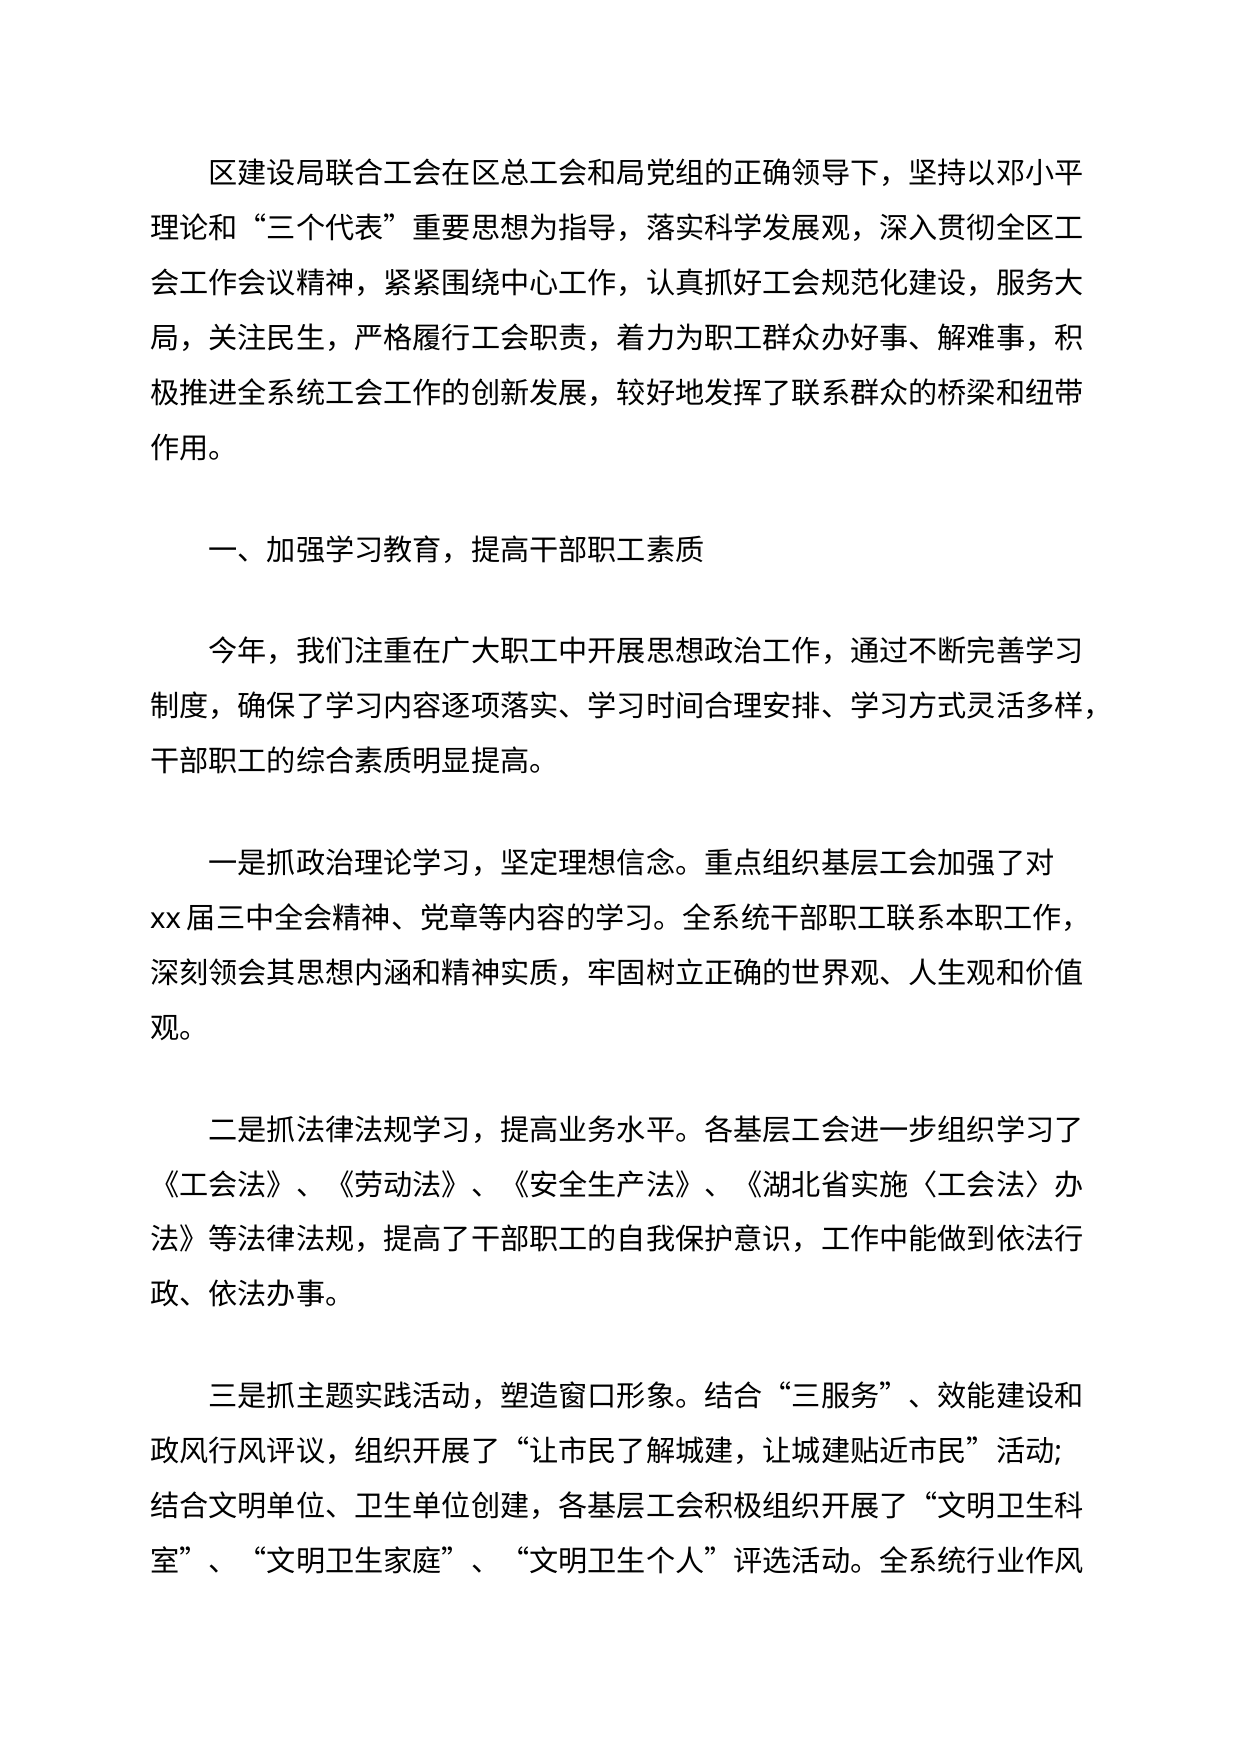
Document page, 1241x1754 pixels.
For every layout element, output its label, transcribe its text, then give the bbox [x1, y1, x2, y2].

text 一是抓政治理论学习，坚定理想信念。重点组织基层工会加强了对xx届三中全会精神、党章等内容的学习。全系统干部职工联系本职工作，深刻领会其思想内涵和精神实质，牢固树立正确的世界观、人生观和价值观。 [150, 839, 1090, 1047]
text 二是抓法律法规学习，提高业务水平。各基层工会进一步组织学习了《工会法》、《劳动法》、《安全生产法》、《湖北省实施〈工会法〉办法》等法律法规，提高了干部职工的自我保护意识，工作中能做到依法行政、依法办事。 [150, 1106, 1090, 1313]
text 区建设局联合工会在区总工会和局党组的正确领导下，坚持以邓小平理论和“三个代表”重要思想为指导，落实科学发展观，深入贯彻全区工会工作会议精神，紧紧围绕中心工作，认真抓好工会规范化建设，服务大局，关注民生，严格履行工会职责，着力为职工群众办好事、解难事，积极推进全系统工会工作的创新发展，较好地发挥了联系群众的桥梁和纽带作用。 [150, 150, 1090, 467]
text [150, 1373, 1090, 1580]
text 今年，我们注重在广大职工中开展思想政治工作，通过不断完善学习制度，确保了学习内容逐项落实、学习时间合理安排、学习方式灵活多样，干部职工的综合素质明显提高。 [150, 628, 1090, 780]
text 一、加强学习教育，提高干部职工素质 [150, 526, 1090, 568]
